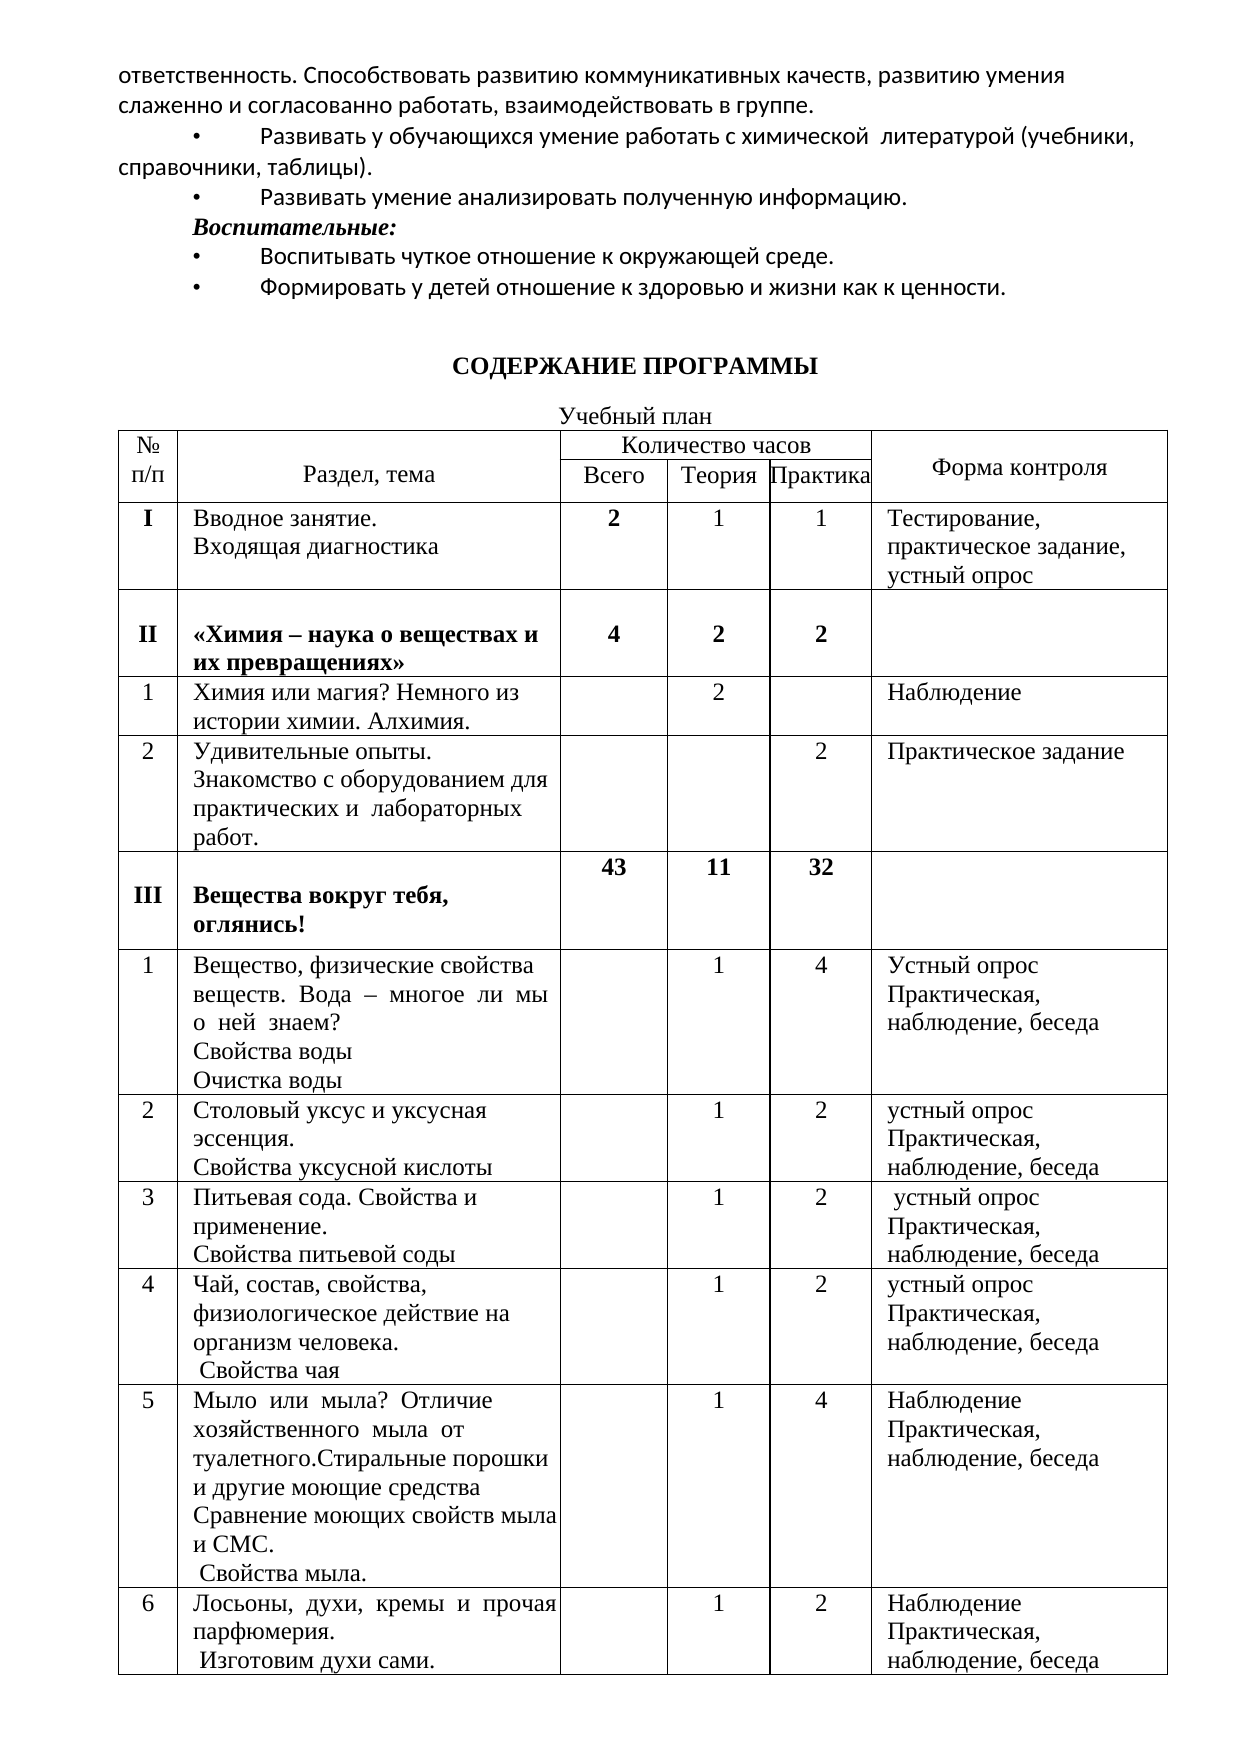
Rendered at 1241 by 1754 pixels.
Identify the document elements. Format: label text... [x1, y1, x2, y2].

table_cell «Химия – наука о веществах и их превращениях» [178, 590, 560, 676]
table_cell 2 [119, 736, 177, 851]
table_cell [872, 590, 1167, 676]
table_cell устный опрос Практическая, наблюдение, беседа [872, 1182, 1167, 1268]
table_cell 1 [668, 1385, 769, 1587]
table_header Форма контроля [872, 431, 1167, 502]
list Развивать у обучающихся умение работать с химической литературой (учебники, справочники, таблицы). [118, 120, 1152, 181]
table_cell [561, 1269, 667, 1384]
table_header Раздел, тема [178, 431, 560, 502]
text СОДЕРЖАНИЕ ПРОГРАММЫ [74, 351, 1196, 380]
table_cell 1 [119, 950, 177, 1094]
list Воспитывать чуткое отношение к окружающей среде. [118, 241, 1152, 271]
table_header Количество часов [561, 431, 871, 459]
table_cell III [119, 852, 177, 949]
table_cell 2 [561, 503, 667, 589]
table_cell 2 [771, 1588, 871, 1674]
table_cell 4 [771, 950, 871, 1094]
table_cell 1 [668, 1269, 769, 1384]
table_cell 1 [668, 950, 769, 1094]
table_cell 1 [668, 1182, 769, 1268]
table_cell [561, 950, 667, 1094]
table_cell Вводное занятие. Входящая диагностика [178, 503, 560, 589]
table_cell Теория [668, 460, 769, 502]
table_header № п/п [119, 431, 177, 502]
table_cell 6 [119, 1588, 177, 1674]
table_cell 1 [119, 677, 177, 735]
table_cell устный опрос Практическая, наблюдение, беседа [872, 1095, 1167, 1181]
table_cell Мыло или мыла? Отличие хозяйственного мыла от туалетного.Стиральные порошки и другие моющие средства Сравнение моющих свойств мыла и СМС. Свойства мыла. [178, 1385, 560, 1587]
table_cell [872, 1385, 1167, 1587]
table_cell 4 [771, 1385, 871, 1587]
table_cell Столовый уксус и уксусная эссенция. Свойства уксусной кислоты [178, 1095, 560, 1181]
table_cell Тестирование, практическое задание, устный опрос [872, 503, 1167, 589]
table_cell 11 [668, 852, 769, 949]
table_cell 1 [668, 1588, 769, 1674]
table_cell [561, 1095, 667, 1181]
table_cell Вещества вокруг тебя, оглянись! [178, 852, 560, 949]
table_cell 2 [771, 1269, 871, 1384]
table_cell 2 [771, 736, 871, 851]
table_cell [561, 677, 667, 735]
table_cell 4 [119, 1269, 177, 1384]
table_cell [771, 677, 871, 735]
table_cell 5 [119, 1385, 177, 1587]
table_cell [872, 852, 1167, 949]
table_cell 3 [119, 1182, 177, 1268]
table_cell 2 [668, 590, 769, 676]
table_cell устный опрос Практическая, наблюдение, беседа [872, 1269, 1167, 1384]
table_cell Практика [771, 460, 871, 502]
table_cell [561, 736, 667, 851]
table_cell [561, 1182, 667, 1268]
table_cell 2 [668, 677, 769, 735]
table_cell Практическое задание [872, 736, 1167, 851]
table_cell 2 [771, 1095, 871, 1181]
table_cell Чай, состав, свойства, физиологическое действие на организм человека. Свойства чая [178, 1269, 560, 1384]
table_cell 4 [561, 590, 667, 676]
table_cell 1 [668, 1095, 769, 1181]
table_cell 2 [771, 1182, 871, 1268]
table_cell 2 [119, 1095, 177, 1181]
table_cell [561, 1385, 667, 1587]
table_cell 1 [771, 503, 871, 589]
table_cell Удивительные опыты. Знакомство с оборудованием для практических и лабораторных работ. [178, 736, 560, 851]
table_cell Питьевая сода. Свойства и применение. Свойства питьевой соды [178, 1182, 560, 1268]
table_cell Вещество, физические свойства веществ. Вода – многое ли мы о ней знаем? Свойства воды Очистка воды [178, 950, 560, 1094]
table_cell Всего [561, 460, 667, 502]
list Формировать у детей отношение к здоровью и жизни как к ценности. [118, 271, 1152, 302]
table_cell 43 [561, 852, 667, 949]
table_cell [668, 736, 769, 851]
table_cell I [119, 503, 177, 589]
table_cell II [119, 590, 177, 676]
table_cell 2 [771, 590, 871, 676]
table_cell Наблюдение [872, 677, 1167, 735]
table_cell [561, 1588, 667, 1674]
text Учебный план [74, 401, 1196, 429]
table_cell Химия или магия? Немного из истории химии. Алхимия. [178, 677, 560, 735]
table_cell 32 [771, 852, 871, 949]
list Развивать умение анализировать полученную информацию. [118, 181, 1152, 212]
table_cell Устный опрос Практическая, наблюдение, беседа [872, 950, 1167, 1094]
table_cell Лосьоны, духи, кремы и прочая парфюмерия. Изготовим духи сами. [178, 1588, 560, 1674]
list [118, 59, 1152, 120]
text Воспитательные: [118, 212, 1152, 241]
table_cell 1 [668, 503, 769, 589]
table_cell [872, 1588, 1167, 1674]
